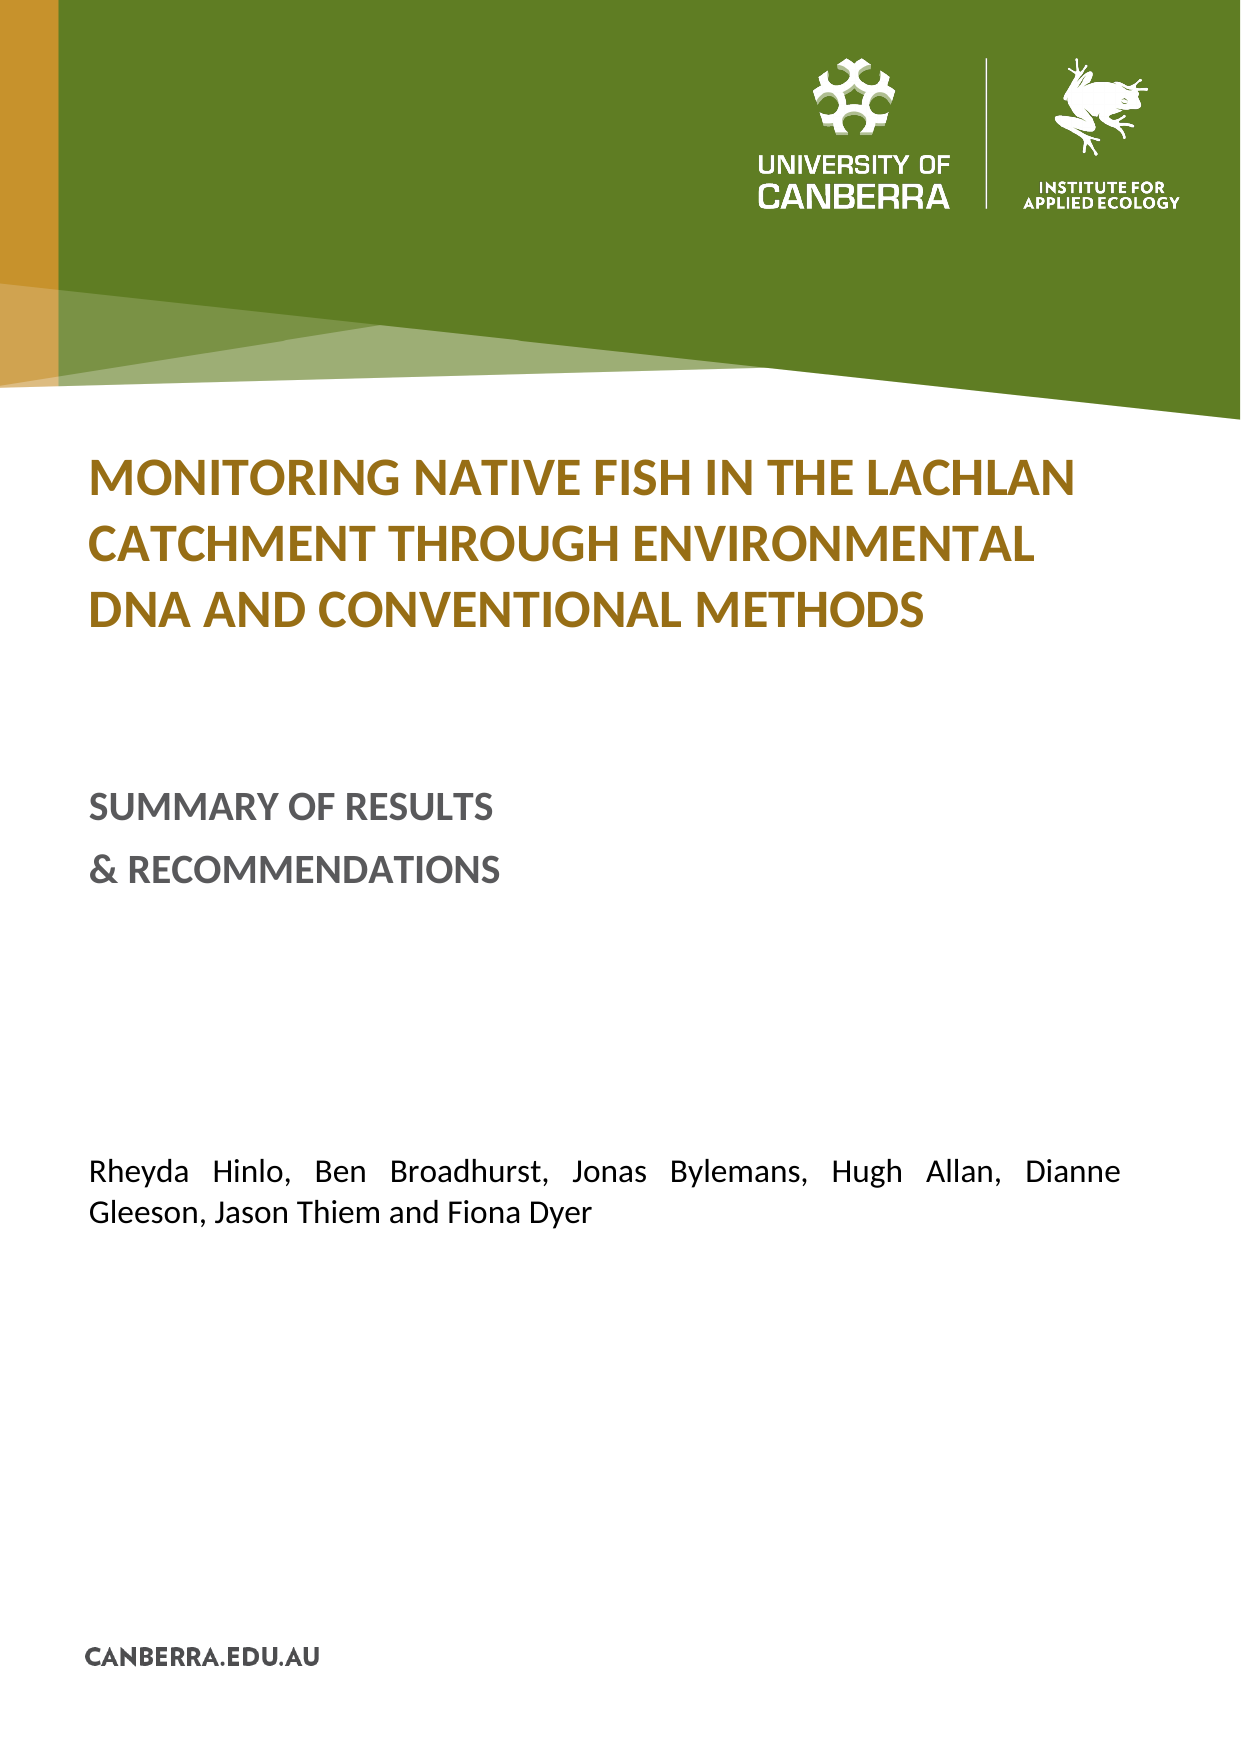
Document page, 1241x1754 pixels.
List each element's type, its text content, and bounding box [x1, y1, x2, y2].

picture [59, 1623, 359, 1677]
text & RECOMMENDATIONS [89, 843, 1122, 894]
text SUMMARY OF RESULTS [89, 780, 1122, 831]
text Rheyda Hinlo, Ben Broadhurst, Jonas Bylemans, Hugh Allan, Dianne Gleeson, Jason Thiem and Fiona Dyer [89, 1150, 1122, 1231]
title MONITORING NATIVE FISH IN THE LACHLAN CATCHMENT THROUGH ENVIRONMENTAL DNA AND CONVENTIONAL METHODS [89, 442, 1122, 641]
picture [0, 0, 1241, 459]
